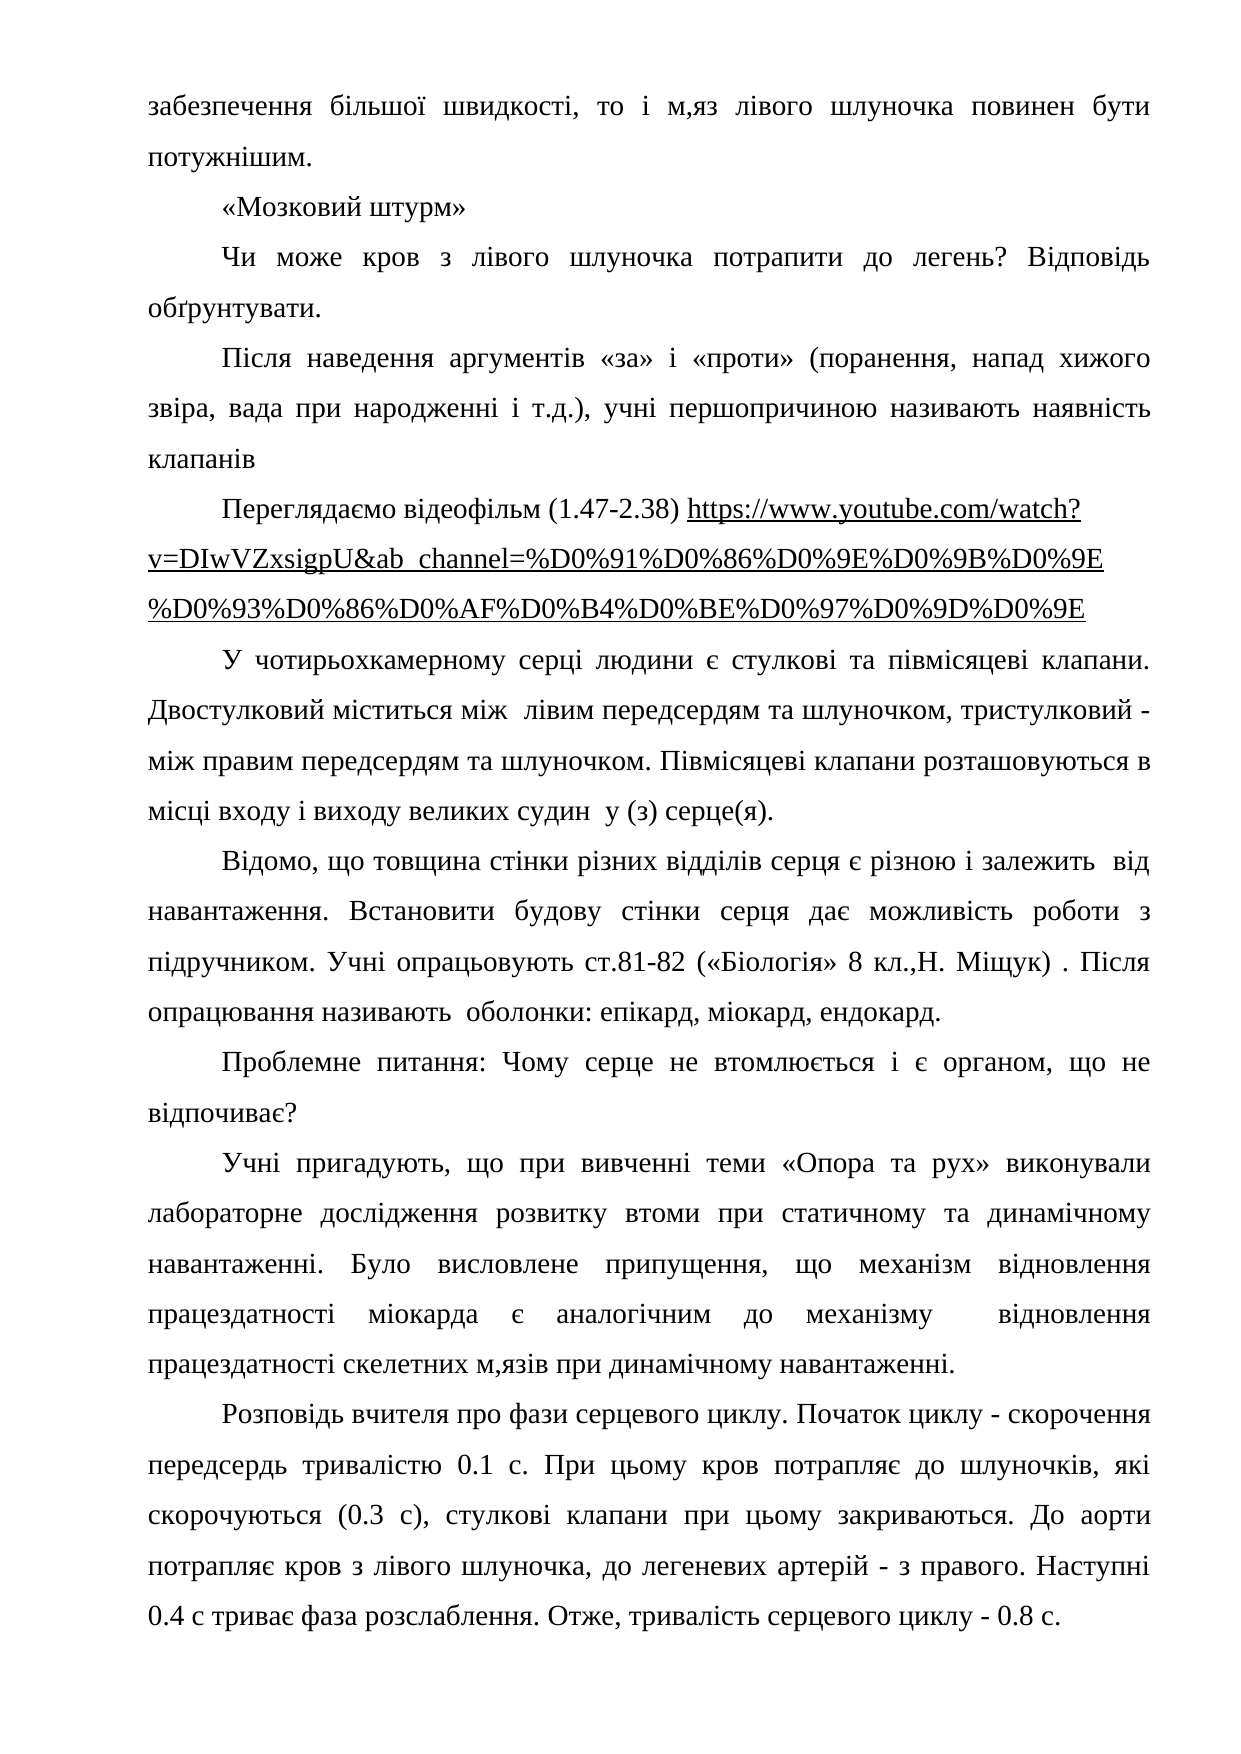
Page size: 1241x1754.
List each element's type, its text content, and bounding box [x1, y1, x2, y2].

text У чотирьохкамерному серці людини є стулкові та півмісяцеві клапани. Двостулковий міститься між лівим передсердям та шлуночком, тристулковий - між правим передсердям та шлуночком. Півмісяцеві клапани розташовуються в місці входу і виходу великих судин у (з) серце(я). [148, 642, 1152, 826]
text Переглядаємо відеофільм (1.47-2.38) https://www.youtube.com/watch?v=DIwVZxsigpU&ab_channel=%D0%91%D0%86%D0%9E%D0%9B%D0%9E%D0%93%D0%86%D0%AF%D0%B4%D0%BE%D0%97%D0%9D%D0%9E [148, 491, 1152, 625]
text Відомо, що товщина стінки різних відділів серця є різною і залежить від навантаження. Встановити будову стінки серця дає можливість роботи з підручником. Учні опрацьовують ст.81-82 («Біологія» 8 кл.,Н. Міщук) . Після опрацювання називають оболонки: епікард, міокард, ендокард. [148, 843, 1152, 1028]
text Чи може кров з лівого шлуночка потрапити до легень? Відповідь обґрунтувати. [148, 239, 1152, 323]
text Учні пригадують, що при вивченні теми «Опора та рух» виконували лабораторне дослідження розвитку втоми при статичному та динамічному навантаженні. Було висловлене припущення, що механізм відновлення працездатності міокарда є аналогічним до механізму відновлення працездатності скелетних м,язів при динамічному навантаженні. [148, 1145, 1152, 1380]
text «Мозковий штурм» [148, 189, 1152, 223]
text Після наведення аргументів «за» і «проти» (поранення, напад хижого звіра, вада при народженні і т.д.), учні першопричиною називають наявність клапанів [148, 340, 1152, 474]
text Проблемне питання: Чому серце не втомлюється і є органом, що не відпочиває? [148, 1044, 1152, 1128]
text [148, 88, 1152, 172]
text Розповідь вчителя про фази серцевого циклу. Початок циклу - скорочення передсердь тривалістю 0.1 с. При цьому кров потрапляє до шлуночків, які скорочуються (0.3 с), стулкові клапани при цьому закриваються. До аорти потрапляє кров з лівого шлуночка, до легеневих артерій - з правого. Наступні 0.4 с триває фаза розслаблення. Отже, тривалість серцевого циклу - 0.8 с. [148, 1397, 1152, 1631]
